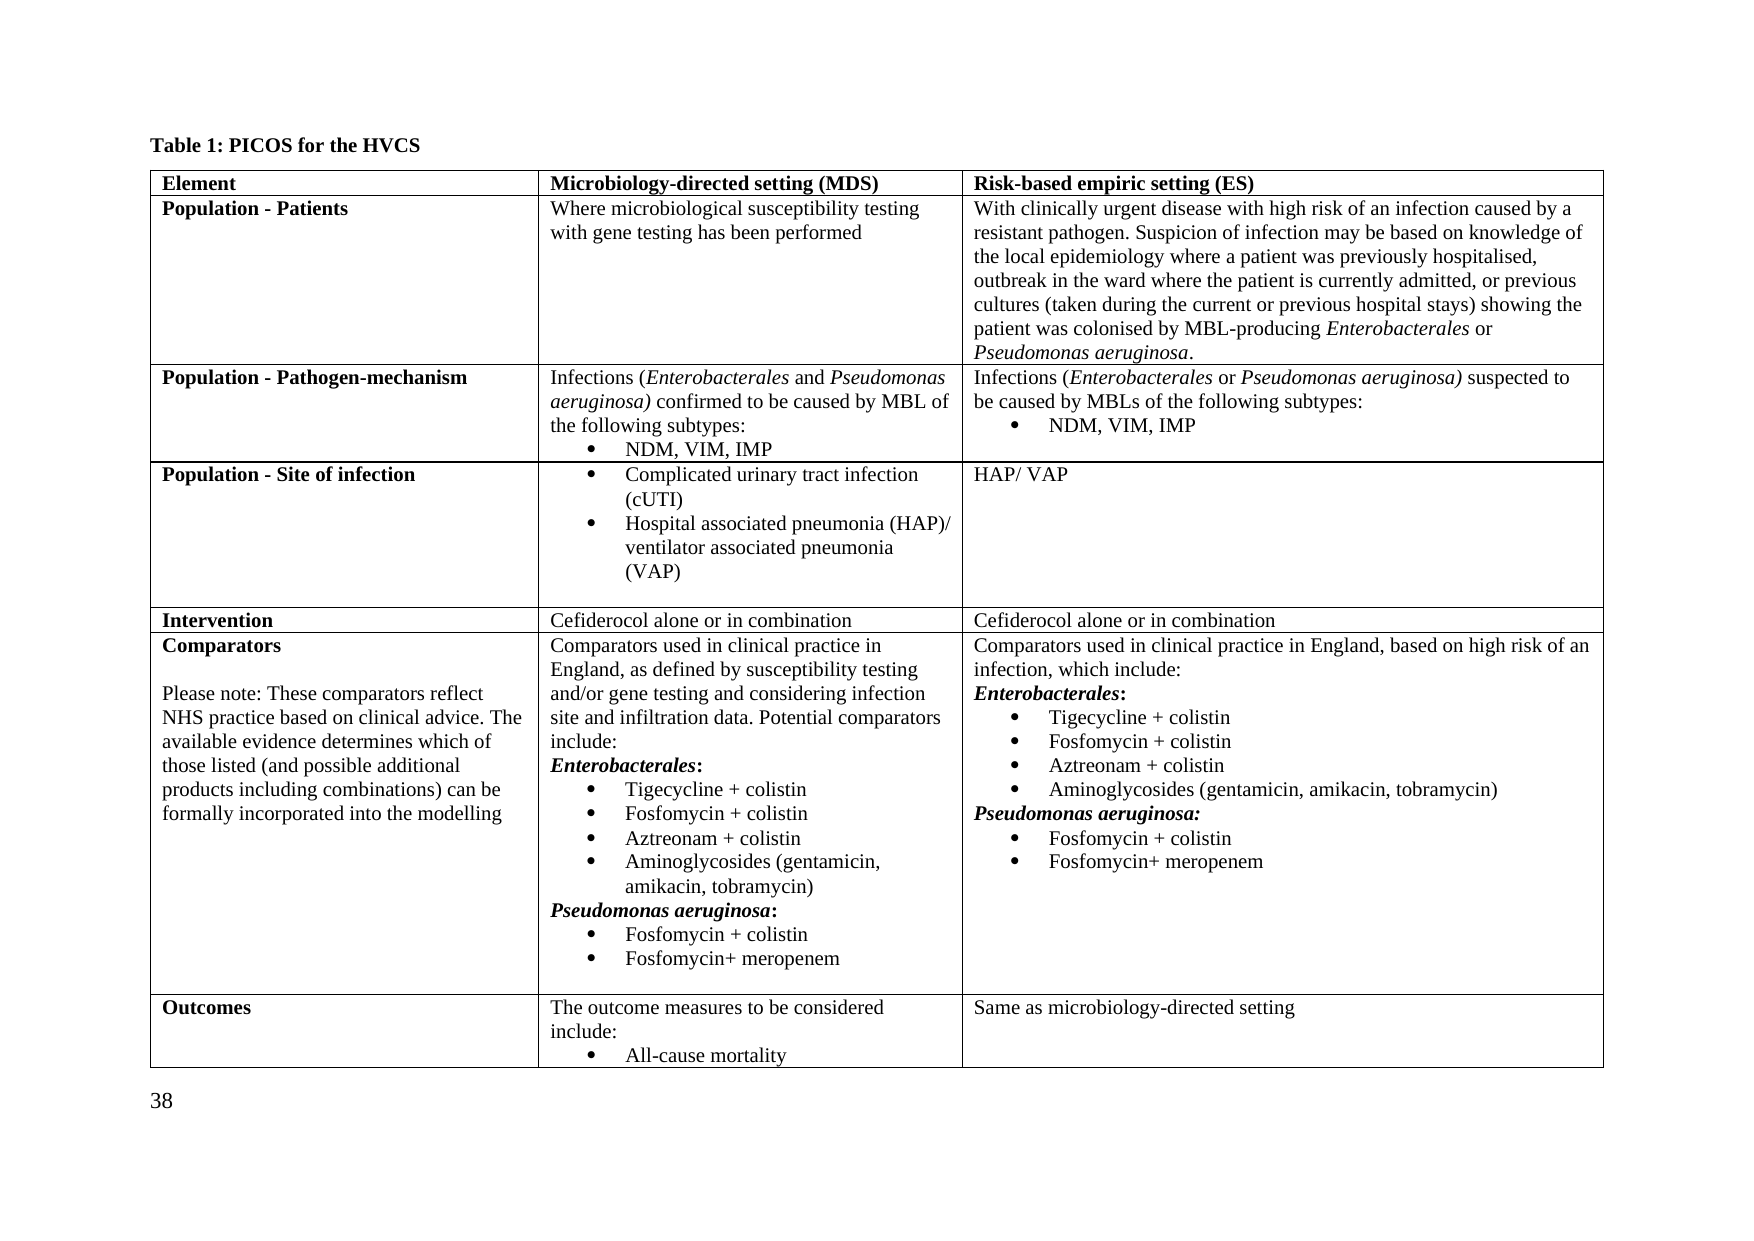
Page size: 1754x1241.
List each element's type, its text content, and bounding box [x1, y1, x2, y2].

table_cell Comparators used in clinical practice in England, based on high risk of an infection, which include: Enterobacterales: Tigecycline + colistin Fosfomycin + colistin Aztreonam + colistin Aminoglycosides (gentamicin, amikacin, tobramycin) Pseudomonas aeruginosa: Fosfomycin + colistin Fosfomycin+ meropenem [963, 633, 1603, 994]
table_header Risk-based empiric setting (ES) [963, 171, 1603, 194]
table_cell Infections (Enterobacterales and Pseudomonas aeruginosa) confirmed to be caused by MBL of the following subtypes: NDM, VIM, IMP [539, 365, 962, 461]
table_cell With clinically urgent disease with high risk of an infection caused by a resistant pathogen. Suspicion of infection may be based on knowledge of the local epidemiology where a patient was previously hospitalised, outbreak in the ward where the patient is currently admitted, or previous cultures (taken during the current or previous hospital stays) showing the patient was colonised by MBL-producing Enterobacterales or Pseudomonas aeruginosa. [963, 196, 1603, 364]
table_cell Comparators used in clinical practice in England, as defined by susceptibility testing and/or gene testing and considering infection site and infiltration data. Potential comparators include: Enterobacterales: Tigecycline + colistin Fosfomycin + colistin Aztreonam + colistin Aminoglycosides (gentamicin, amikacin, tobramycin) Pseudomonas aeruginosa: Fosfomycin + colistin Fosfomycin+ meropenem [539, 633, 962, 994]
table_cell Cefiderocol alone or in combination [963, 608, 1603, 632]
table_cell Population - Patients [151, 196, 538, 364]
table_cell Where microbiological susceptibility testing with gene testing has been performed [539, 196, 962, 364]
table_cell Infections (Enterobacterales or Pseudomonas aeruginosa) suspected to be caused by MBLs of the following subtypes: NDM, VIM, IMP [963, 365, 1603, 461]
table_header Microbiology-directed setting (MDS) [539, 171, 962, 194]
table_header Element [151, 171, 538, 194]
table_cell Intervention [151, 608, 538, 632]
table_cell Cefiderocol alone or in combination [539, 608, 962, 632]
table_cell HAP/ VAP [963, 463, 1603, 607]
table_cell Complicated urinary tract infection (cUTI) Hospital associated pneumonia (HAP)/ ventilator associated pneumonia (VAP) [539, 463, 962, 607]
subtitle Table 1: PICOS for the HVCS [150, 133, 1604, 157]
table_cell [963, 995, 1603, 1067]
table_cell Outcomes [151, 995, 538, 1067]
table_cell Population - Pathogen-mechanism [151, 365, 538, 461]
table_cell Comparators Please note: These comparators reflect NHS practice based on clinical advice. The available evidence determines which of those listed (and possible additional products including combinations) can be formally incorporated into the modelling [151, 633, 538, 994]
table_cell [539, 995, 962, 1067]
table_cell Population - Site of infection [151, 463, 538, 607]
